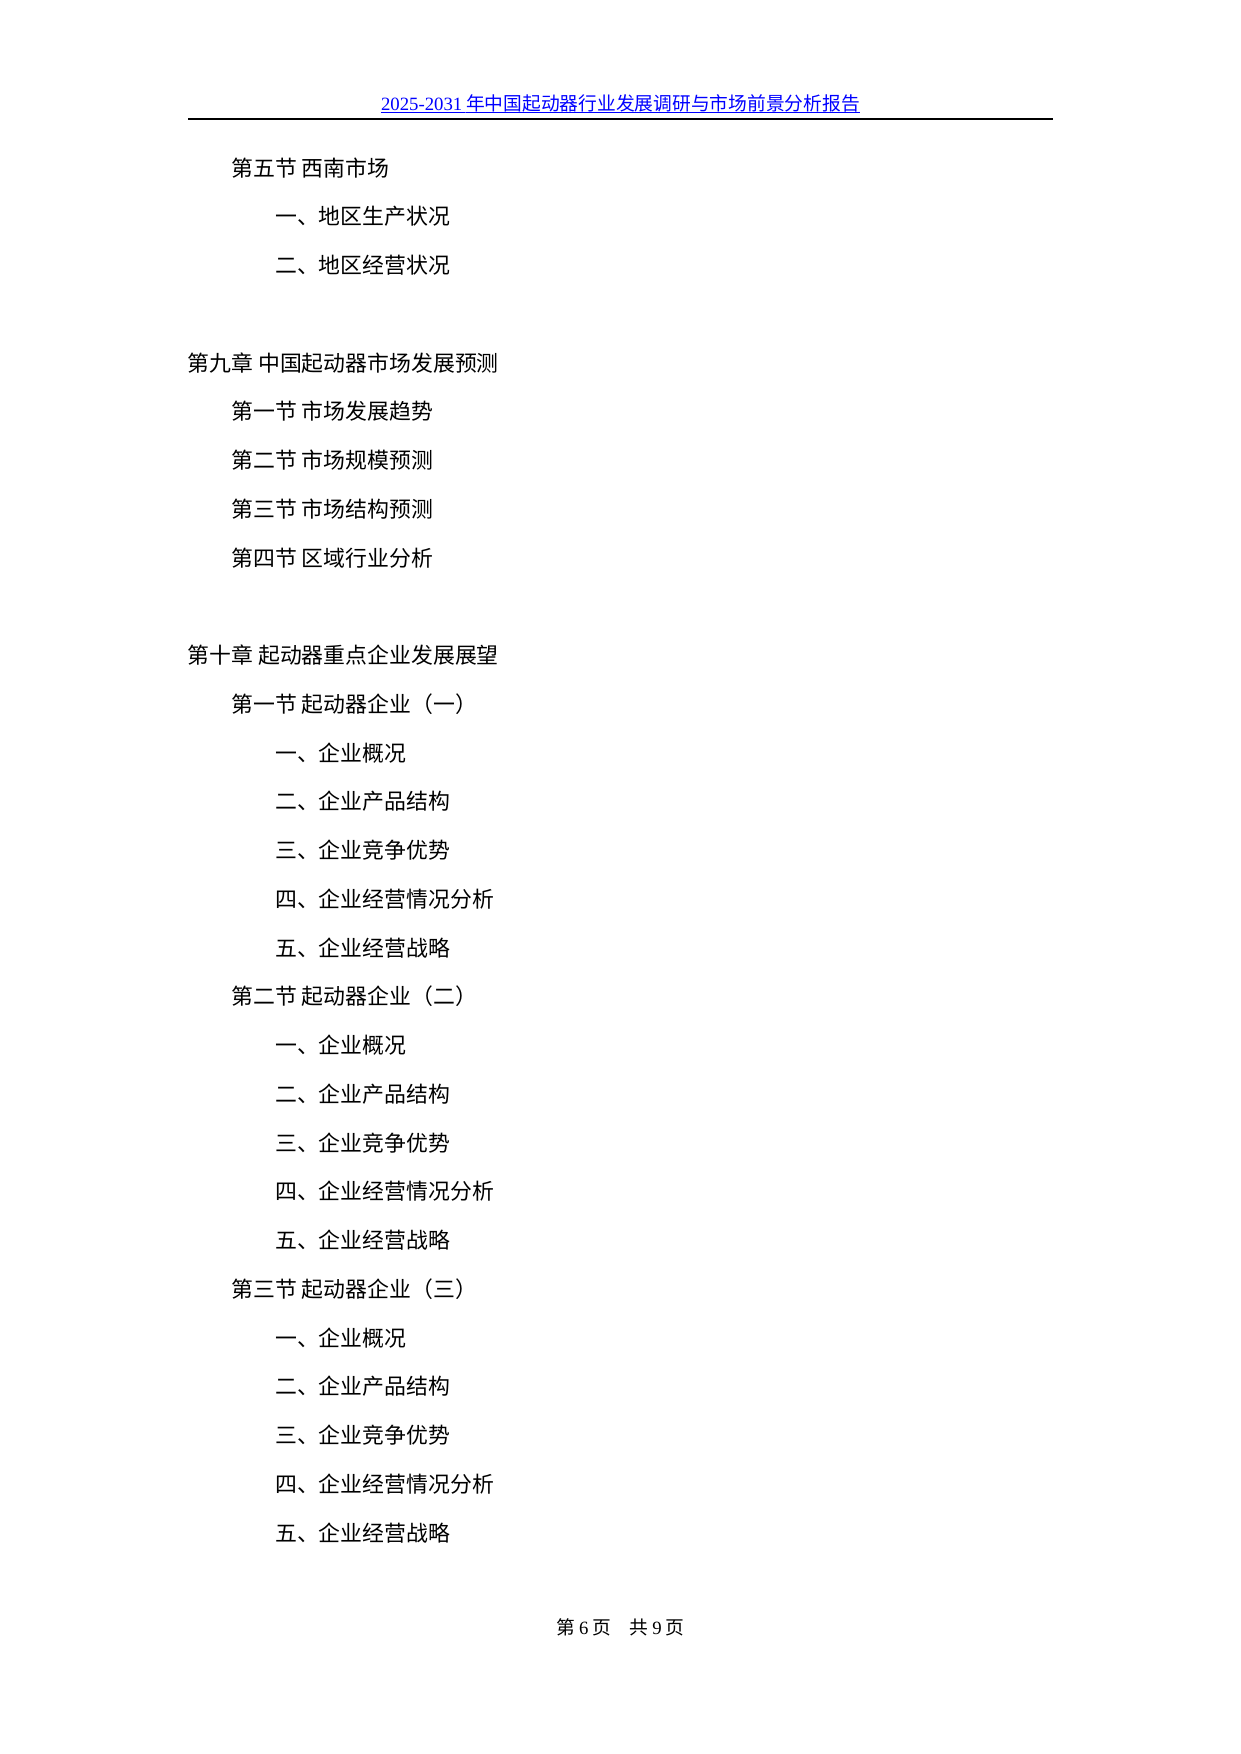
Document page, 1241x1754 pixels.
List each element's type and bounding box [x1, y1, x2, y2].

text [187, 150, 1053, 1548]
